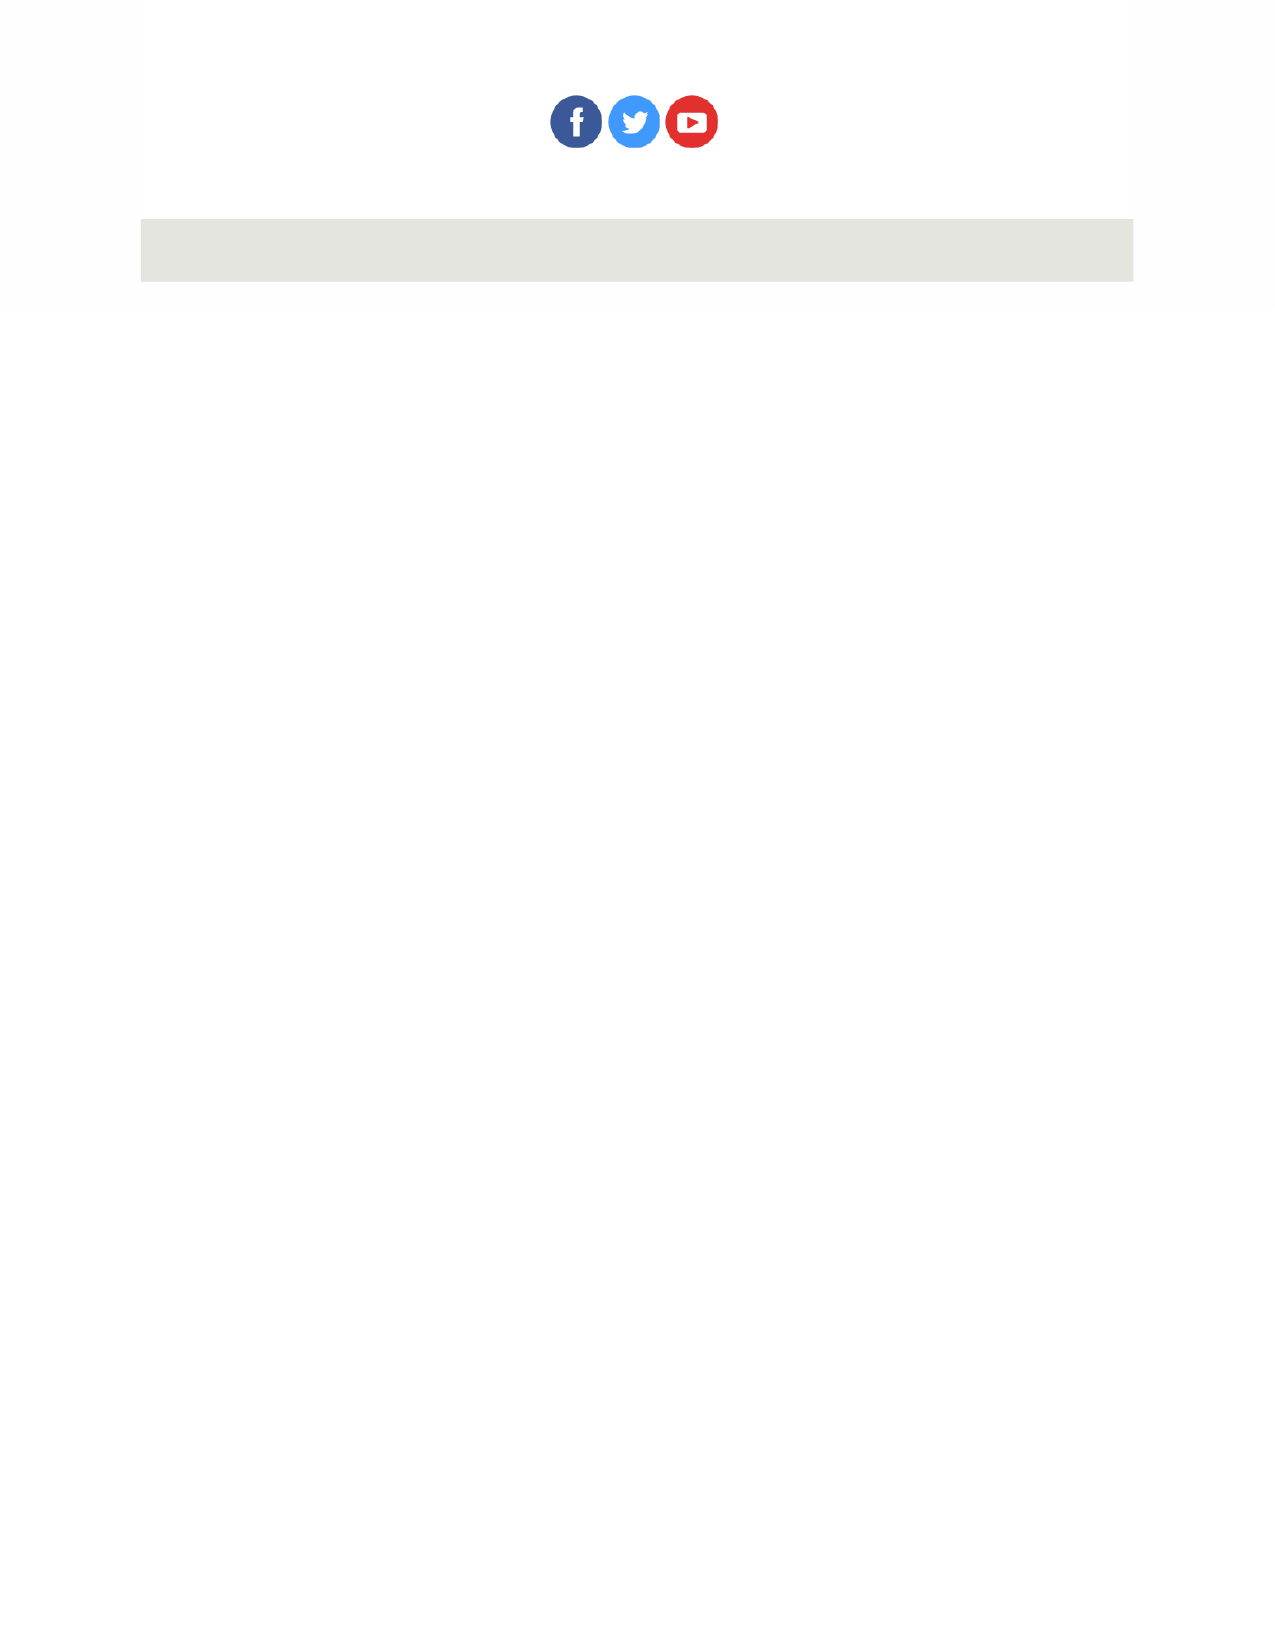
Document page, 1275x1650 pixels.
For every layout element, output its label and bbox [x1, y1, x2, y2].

picture [550, 95, 602, 148]
picture [0, 0, 1275, 306]
picture [608, 95, 660, 148]
picture [665, 95, 718, 148]
